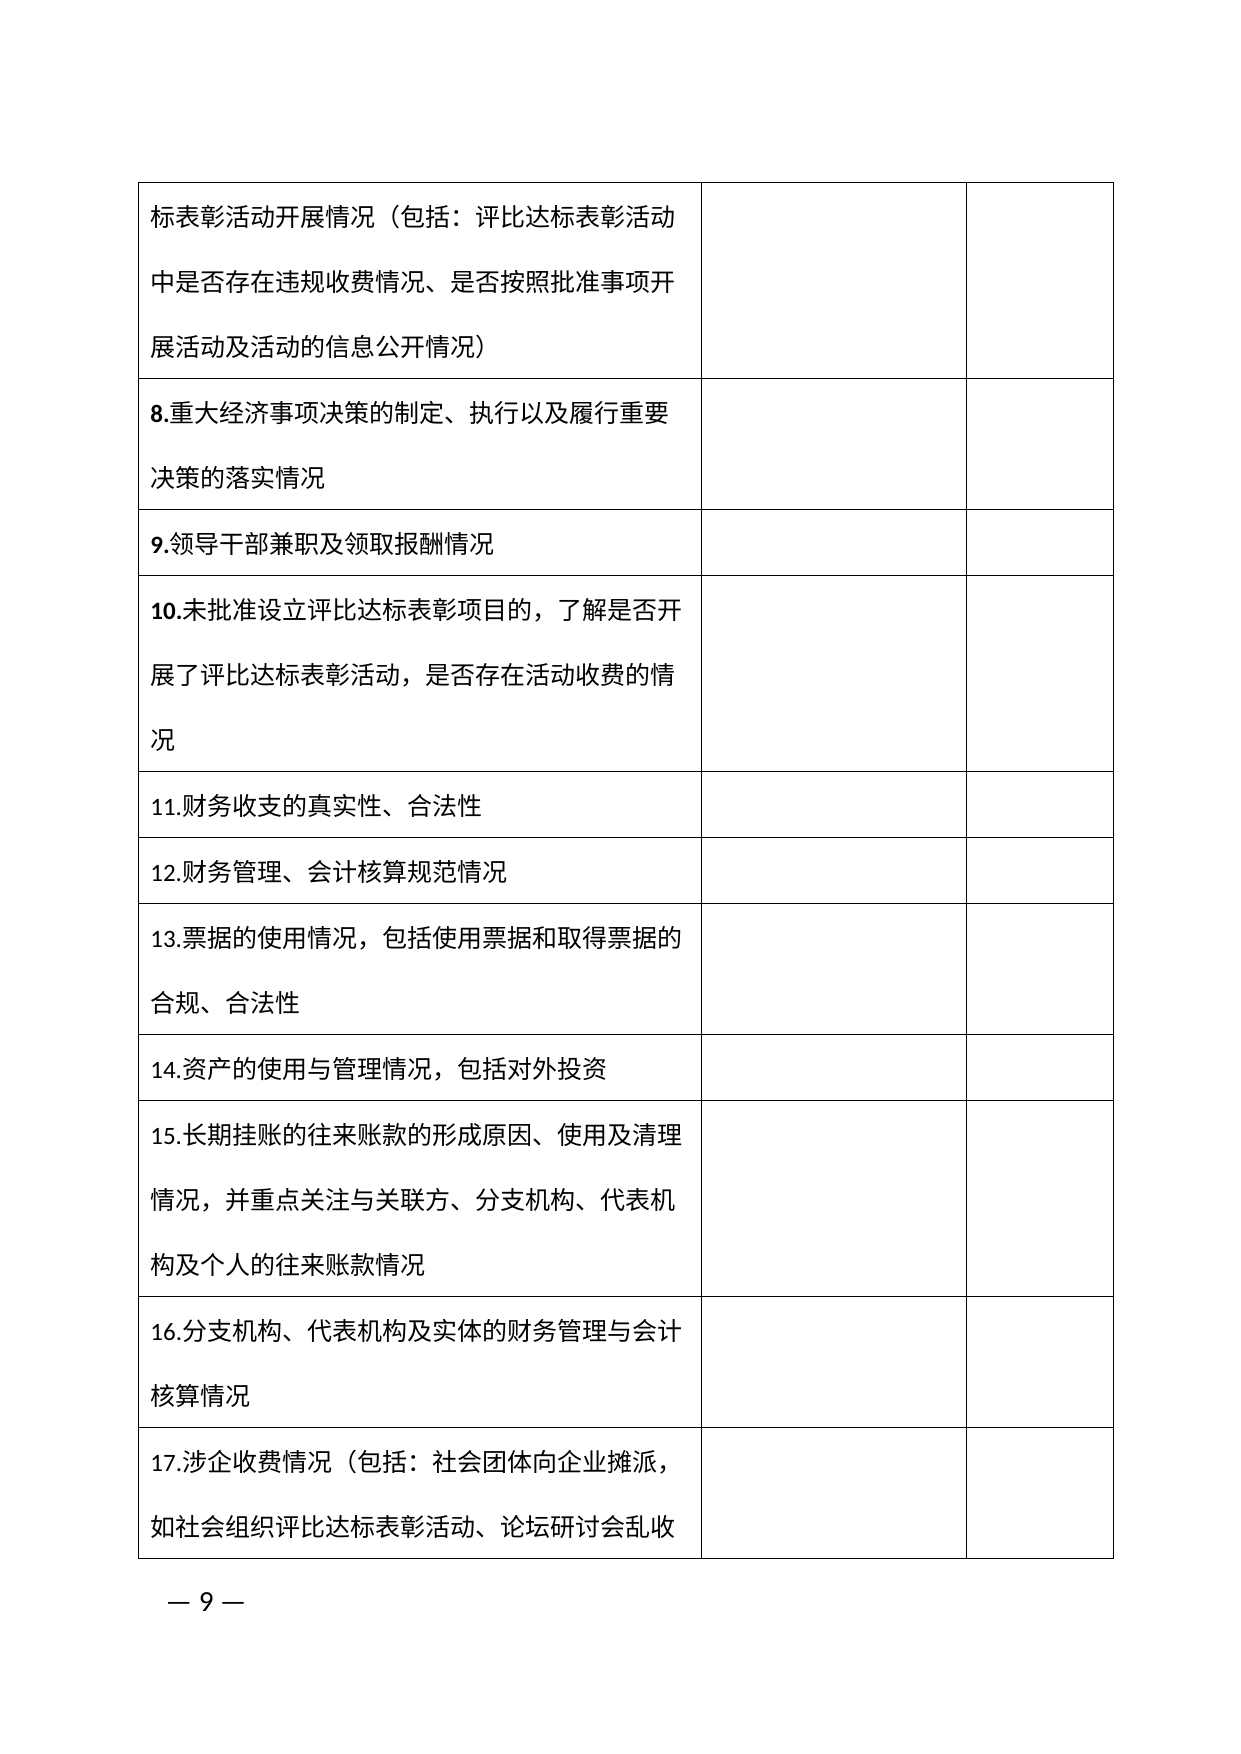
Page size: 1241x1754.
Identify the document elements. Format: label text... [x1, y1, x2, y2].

table_cell [967, 838, 1113, 903]
table_cell [967, 379, 1113, 509]
table_cell 9.领导干部兼职及领取报酬情况 [139, 510, 701, 575]
table_cell [967, 510, 1113, 575]
table_cell 8.重大经济事项决策的制定、执行以及履行重要决策的落实情况 [139, 379, 701, 509]
table_cell [967, 1428, 1113, 1558]
table_cell [967, 1101, 1113, 1296]
table_cell [967, 1035, 1113, 1100]
table_cell 11.财务收支的真实性、合法性 [139, 772, 701, 837]
table_cell [702, 576, 966, 771]
table_cell [967, 576, 1113, 771]
table_cell 10.未批准设立评比达标表彰项目的，了解是否开展了评比达标表彰活动，是否存在活动收费的情况 [139, 576, 701, 771]
table_cell [702, 1297, 966, 1427]
table_cell [702, 838, 966, 903]
table_cell [967, 183, 1113, 378]
table_cell 14.资产的使用与管理情况，包括对外投资 [139, 1035, 701, 1100]
table_cell 13.票据的使用情况，包括使用票据和取得票据的合规、合法性 [139, 904, 701, 1034]
table_cell 15.长期挂账的往来账款的形成原因、使用及清理情况，并重点关注与关联方、分支机构、代表机构及个人的往来账款情况 [139, 1101, 701, 1296]
table_cell [702, 904, 966, 1034]
table_cell [702, 510, 966, 575]
table_cell 12.财务管理、会计核算规范情况 [139, 838, 701, 903]
table_cell [702, 772, 966, 837]
table_cell [967, 1297, 1113, 1427]
table_cell [702, 379, 966, 509]
table_cell [702, 183, 966, 378]
table_cell [967, 772, 1113, 837]
table_cell [702, 1035, 966, 1100]
table_cell [967, 904, 1113, 1034]
table_cell [702, 1428, 966, 1558]
table_cell [702, 1101, 966, 1296]
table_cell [139, 183, 701, 378]
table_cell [139, 1428, 701, 1558]
table_cell 16.分支机构、代表机构及实体的财务管理与会计核算情况 [139, 1297, 701, 1427]
